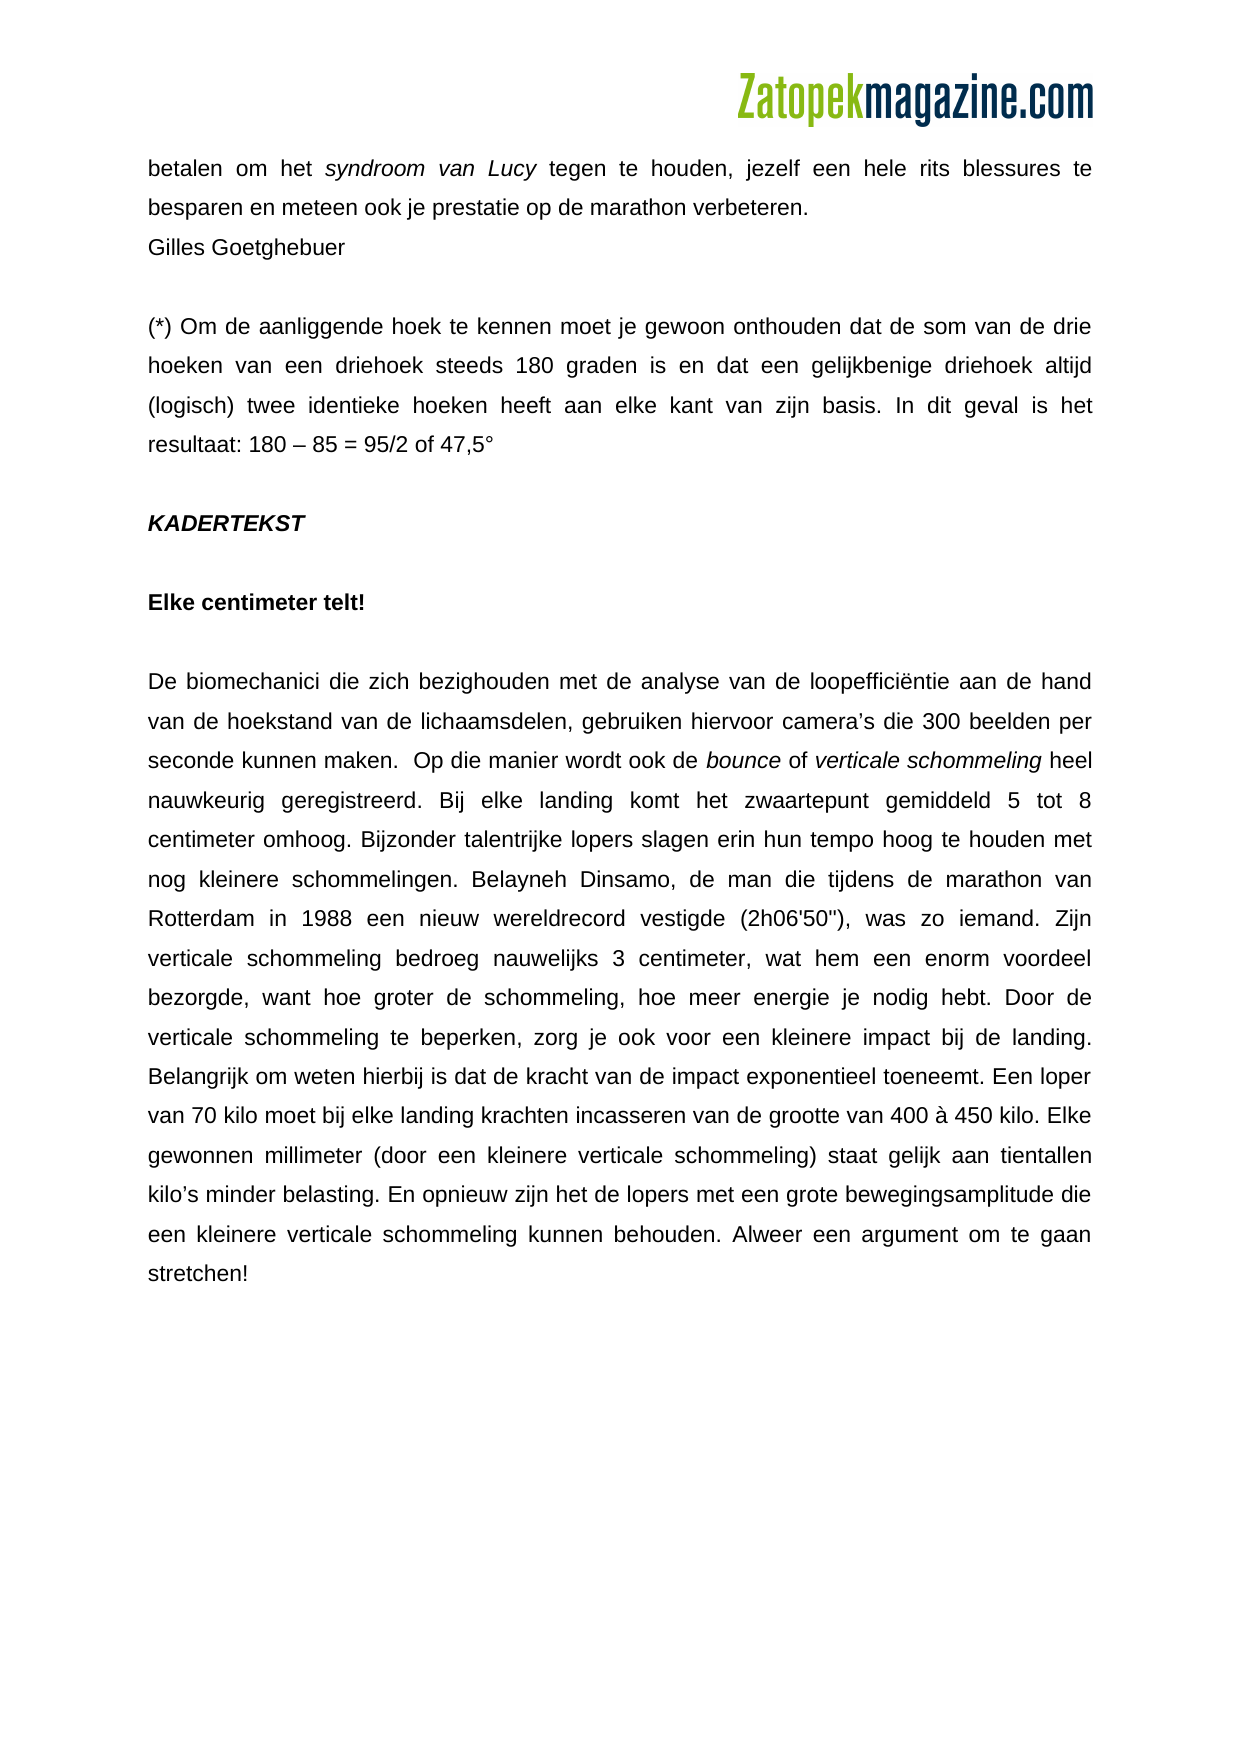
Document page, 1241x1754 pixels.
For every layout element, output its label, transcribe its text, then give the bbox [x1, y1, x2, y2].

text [148, 155, 1093, 221]
text Elke centimeter telt! [148, 589, 1093, 616]
picture [738, 73, 1093, 127]
text Gilles Goetghebuer [148, 234, 1093, 260]
text KADERTEKST [148, 510, 1093, 537]
text (*) Om de aanliggende hoek te kennen moet je gewoon onthouden dat de som van de drie hoeken van een driehoek steeds 180 graden is en dat een gelijkbenige driehoek altijd (logisch) twee identieke hoeken heeft aan elke kant van zijn basis. In dit geval is het resultaat: 180 – 85 = 95/2 of 47,5° [148, 313, 1093, 458]
text De biomechanici die zich bezighouden met de analyse van de loopefficiëntie aan de hand van de hoekstand van de lichaamsdelen, gebruiken hiervoor camera’s die 300 beelden per seconde kunnen maken. Op die manier wordt ook de bounce of verticale schommeling heel nauwkeurig geregistreerd. Bij elke landing komt het zwaartepunt gemiddeld 5 tot 8 centimeter omhoog. Bijzonder talentrijke lopers slagen erin hun tempo hoog te houden met nog kleinere schommelingen. Belayneh Dinsamo, de man die tijdens de marathon van Rotterdam in 1988 een nieuw wereldrecord vestigde (2h06'50''), was zo iemand. Zijn verticale schommeling bedroeg nauwelijks 3 centimeter, wat hem een enorm voordeel bezorgde, want hoe groter de schommeling, hoe meer energie je nodig hebt. Door de verticale schommeling te beperken, zorg je ook voor een kleinere impact bij de landing. Belangrijk om weten hierbij is dat de kracht van de impact exponentieel toeneemt. Een loper van 70 kilo moet bij elke landing krachten incasseren van de grootte van 400 à 450 kilo. Elke gewonnen millimeter (door een kleinere verticale schommeling) staat gelijk aan tientallen kilo’s minder belasting. En opnieuw zijn het de lopers met een grote bewegingsamplitude die een kleinere verticale schommeling kunnen behouden. Alweer een argument om te gaan stretchen! [148, 668, 1093, 1287]
